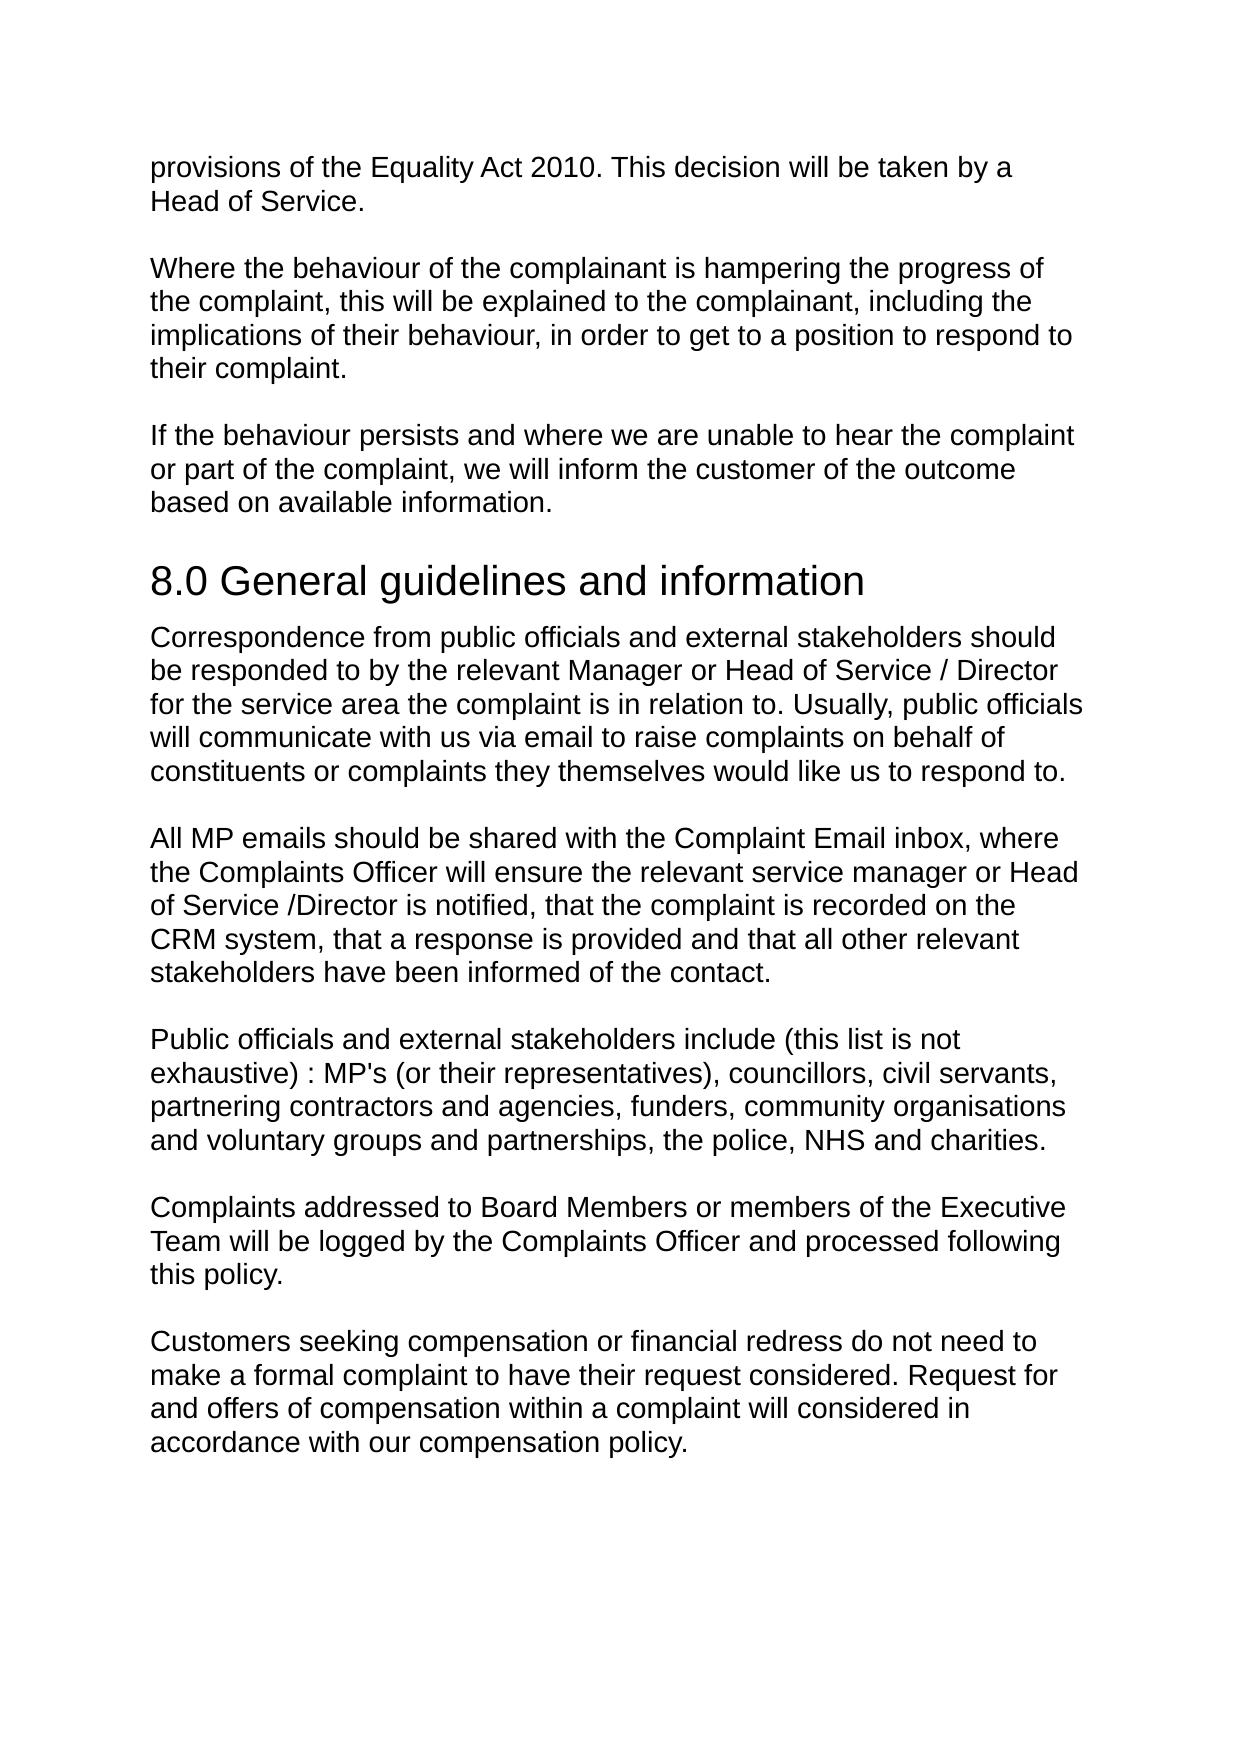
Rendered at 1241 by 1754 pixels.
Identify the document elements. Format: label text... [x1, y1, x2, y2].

text Complaints addressed to Board Members or members of the Executive Team will be logged by the Complaints Officer and processed following this policy. [150, 1190, 1090, 1291]
text Where the behaviour of the complainant is hampering the progress of the complaint, this will be explained to the complainant, including the implications of their behaviour, in order to get to a position to respond to their complaint. [150, 251, 1090, 385]
text All MP emails should be shared with the Complaint Email inbox, where the Complaints Officer will ensure the relevant service manager or Head of Service /Director is notified, that the complaint is recorded on the CRM system, that a response is provided and that all other relevant stakeholders have been informed of the contact. [150, 821, 1090, 989]
text Public officials and external stakeholders include (this list is not exhaustive) : MP's (or their representatives), councillors, civil servants, partnering contractors and agencies, funders, community organisations and voluntary groups and partnerships, the police, NHS and charities. [150, 1022, 1090, 1157]
text Customers seeking compensation or financial redress do not need to make a formal complaint to have their request considered. Request for and offers of compensation within a complaint will considered in accordance with our compensation policy. [150, 1324, 1090, 1458]
text Correspondence from public officials and external stakeholders should be responded to by the relevant Manager or Head of Service / Director for the service area the complaint is in relation to. Usually, public officials will communicate with us via email to raise complaints on behalf of constituents or complaints they themselves would like us to respond to. [150, 620, 1090, 788]
subtitle 8.0 General guidelines and information [150, 556, 1090, 604]
text If the behaviour persists and where we are unable to hear the complaint or part of the complaint, we will inform the customer of the outcome based on available information. [150, 418, 1090, 519]
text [150, 150, 1090, 217]
